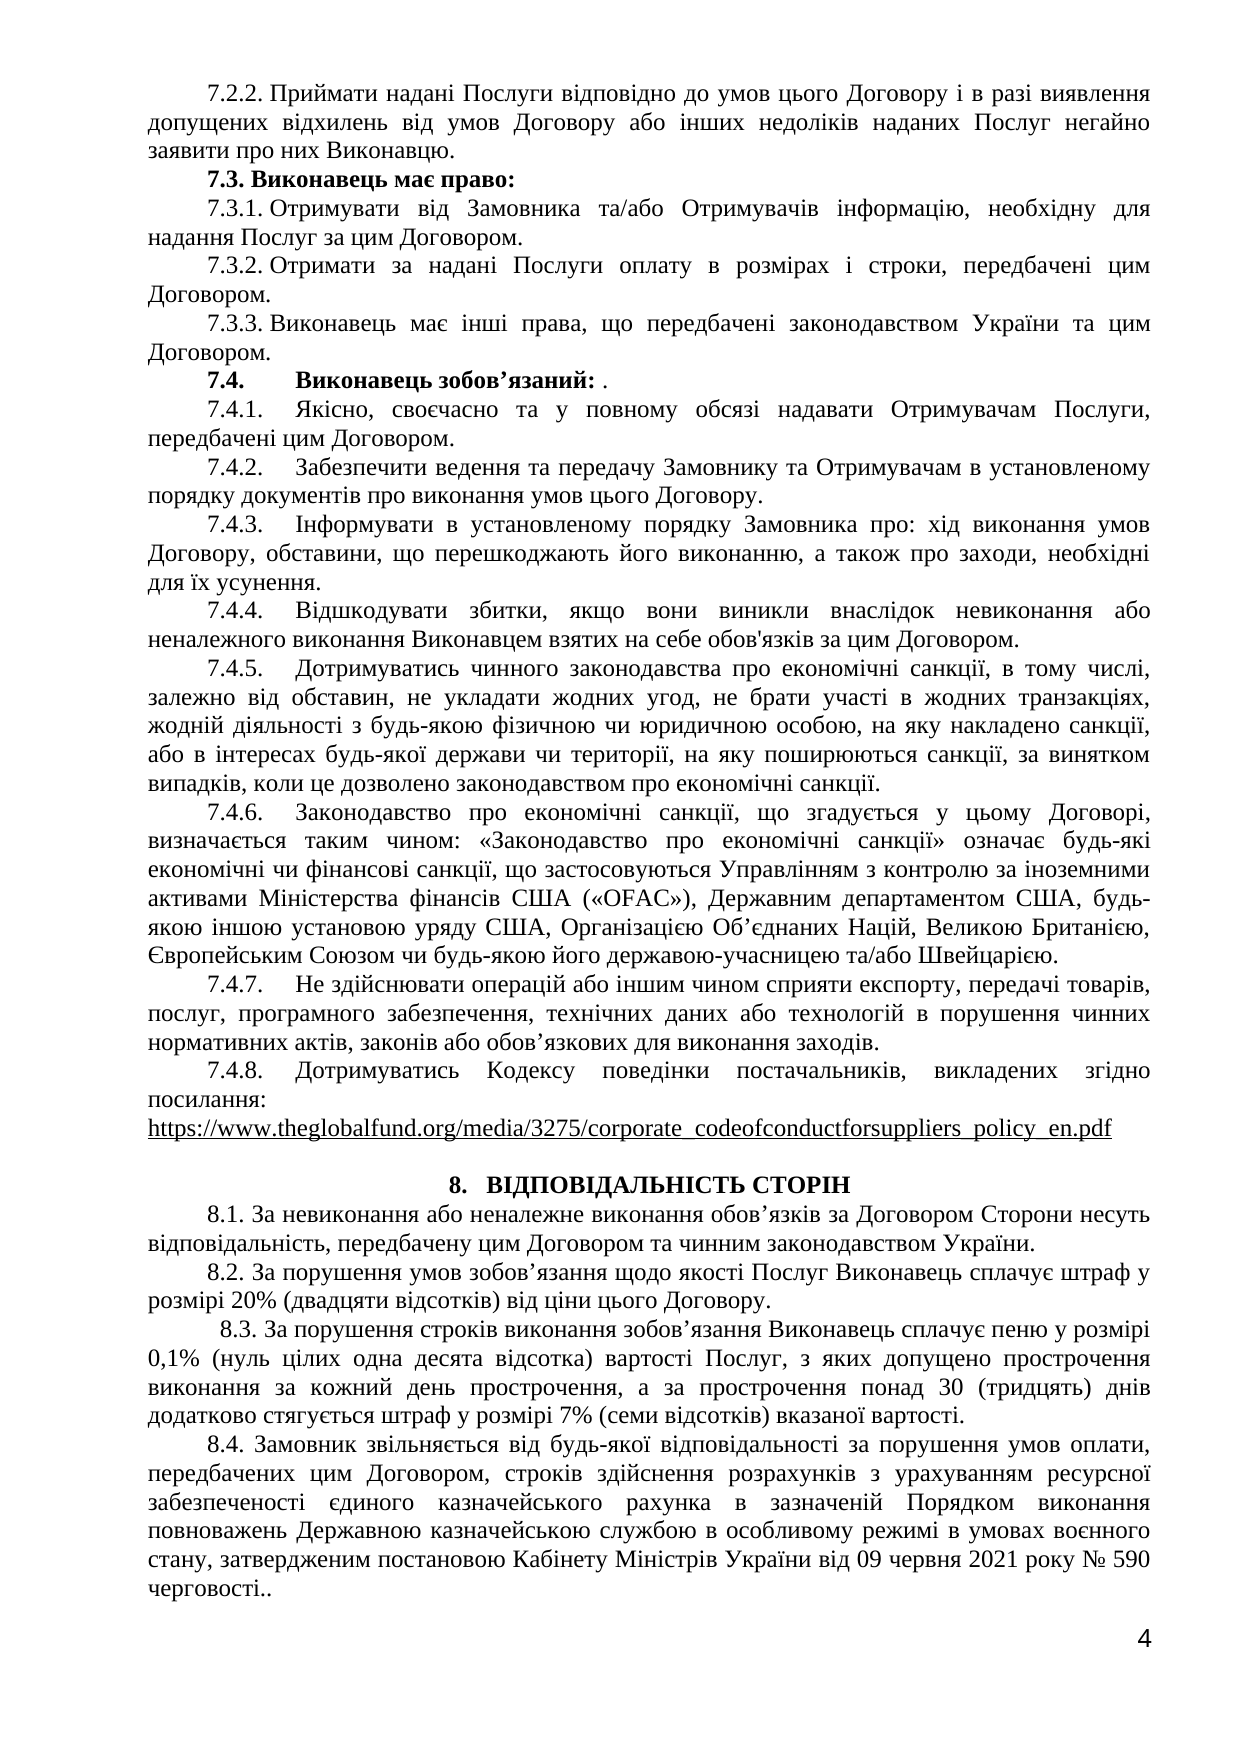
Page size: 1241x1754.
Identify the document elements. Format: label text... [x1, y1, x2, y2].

list Якісно, своєчасно та у повному обсязі надавати Отримувачам Послуги, передбачені цим Договором. [148, 394, 1152, 452]
text 7.3.2. Отримати за надані Послуги оплату в розмірах і строки, передбачені цим Договором. [148, 250, 1152, 308]
text 8.1. За невиконання або неналежне виконання обов’язків за Договором Сторони несуть відповідальність, передбачену цим Договором та чинним законодавством України. [148, 1199, 1152, 1257]
list Дотримуватись чинного законодавства про економічні санкції, в тому числі, залежно від обставин, не укладати жодних угод, не брати участі в жодних транзакціях, жодній діяльності з будь-якою фізичною чи юридичною особою, на яку накладено санкції, або в інтересах будь-якої держави чи території, на яку поширюються санкції, за винятком випадків, коли це дозволено законодавством про економічні санкції. [148, 653, 1152, 797]
text 7.3.1. Отримувати від Замовника та/або Отримувачів інформацію, необхідну для надання Послуг за цим Договором. [148, 193, 1152, 250]
text 8.2. За порушення умов зобов’язання щодо якості Послуг Виконавець сплачує штраф у розмірі 20% (двадцяти відсотків) від ціни цього Договору. [148, 1257, 1152, 1314]
list Не здійснювати операцій або іншим чином сприяти експорту, передачі товарів, послуг, програмного забезпечення, технічних даних або технологій в порушення чинних нормативних актів, законів або обов’язкових для виконання заходів. [148, 969, 1152, 1055]
text 7.2.2. Приймати надані Послуги відповідно до умов цього Договору і в разі виявлення допущених відхилень від умов Договору або інших недоліків наданих Послуг негайно заявити про них Виконавцю. [148, 78, 1152, 164]
list Відшкодувати збитки, якщо вони виникли внаслідок невиконання або неналежного виконання Виконавцем взятих на себе обов'язків за цим Договором. [148, 595, 1152, 653]
list 8.3. За порушення строків виконання зобов’язання Виконавець сплачує пеню у розмірі 0,1% (нуль цілих одна десята відсотка) вартості Послуг, з яких допущено прострочення виконання за кожний день прострочення, а за прострочення понад 30 (тридцять) днів додатково стягується штраф у розмірі 7% (семи відсотків) вказаної вартості. [148, 1314, 1152, 1429]
list ВІДПОВІДАЛЬНІСТЬ СТОРІН [148, 1170, 1152, 1199]
list Виконавець зобов’язаний: . [148, 365, 1152, 394]
list Інформувати в установленому порядку Замовника про: хід виконання умов Договору, обставини, що перешкоджають його виконанню, а також про заходи, необхідні для їх усунення. [148, 509, 1152, 595]
list Дотримуватись Кодексу поведінки постачальників, викладених згідно посилання: https://www.theglobalfund.org/media/3275/corporate_codeofconductforsuppliers_policy_en.pdf [148, 1055, 1152, 1142]
list Законодавство про економічні санкції, що згадується у цьому Договорі, визначається таким чином: «Законодавство про економічні санкції» означає будь-які економічні чи фінансові санкції, що застосовуються Управлінням з контролю за іноземними активами Міністерства фінансів США («OFAC»), Державним департаментом США, будь-якою іншою установою уряду США, Організацією Об’єднаних Націй, Великою Британією, Європейським Союзом чи будь-якою його державою-учасницею та/або Швейцарією. [148, 797, 1152, 969]
text 7.3.3. Виконавець має інші права, що передбачені законодавством України та цим Договором. [148, 308, 1152, 365]
text 8.4. Замовник звільняється від будь-якої відповідальності за порушення умов оплати, передбачених цим Договором, строків здійснення розрахунків з урахуванням ресурсної забезпеченості єдиного казначейського рахунка в зазначеній Порядком виконання повноважень Державною казначейською службою в особливому режимі в умовах воєнного стану, затвердженим постановою Кабінету Міністрів України від 09 червня 2021 року № 590 черговості.. [148, 1429, 1152, 1602]
text 7.3. Виконавець має право: [148, 164, 1152, 193]
list Забезпечити ведення та передачу Замовнику та Отримувачам в установленому порядку документів про виконання умов цього Договору. [148, 452, 1152, 509]
